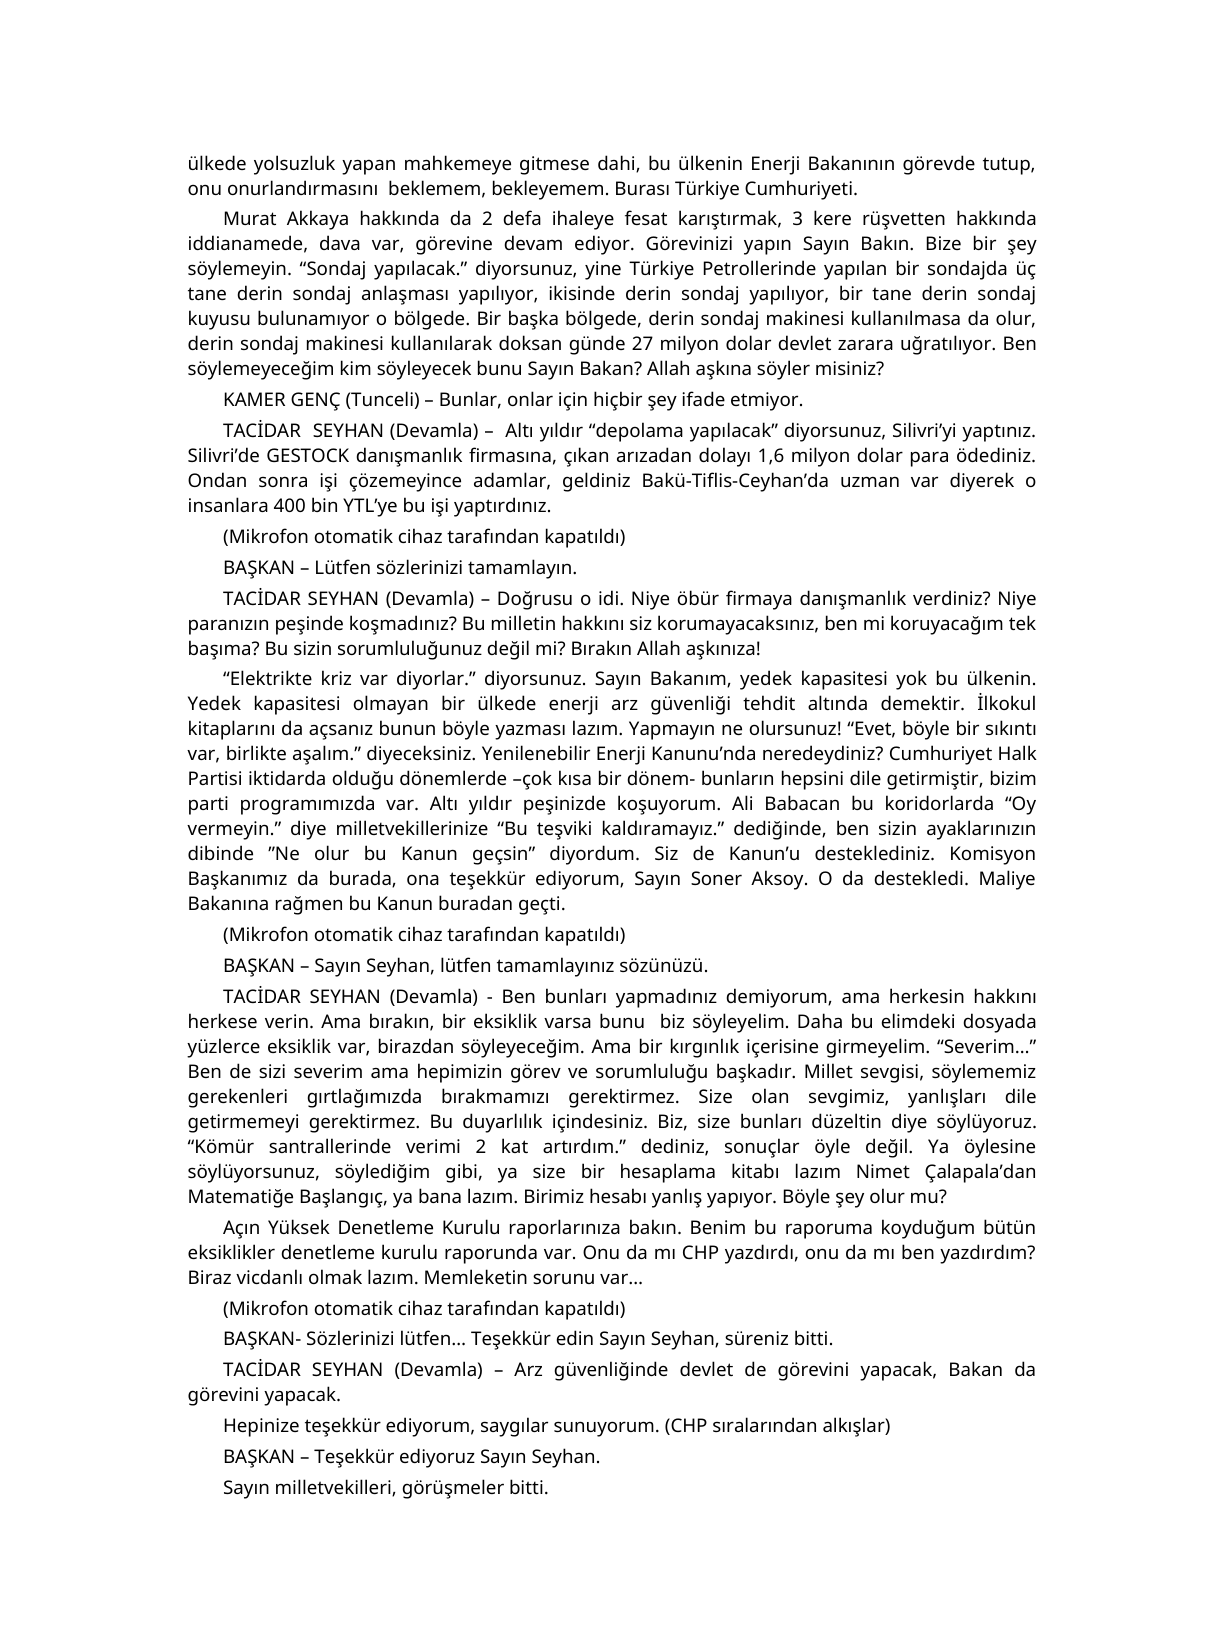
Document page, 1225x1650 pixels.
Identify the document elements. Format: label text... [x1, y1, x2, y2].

text Açın Yüksek Denetleme Kurulu raporlarınıza bakın. Benim bu raporuma koyduğum bütün eksiklikler denetleme kurulu raporunda var. Onu da mı CHP yazdırdı, onu da mı ben yazdırdım? Biraz vicdanlı olmak lazım. Memleketin sorunu var… [187, 1214, 1037, 1289]
text (Mikrofon otomatik cihaz tarafından kapatıldı) [187, 1295, 1037, 1320]
text (Mikrofon otomatik cihaz tarafından kapatıldı) [187, 523, 1037, 548]
text Murat Akkaya hakkında da 2 defa ihaleye fesat karıştırmak, 3 kere rüşvetten hakkında iddianamede, dava var, görevine devam ediyor. Görevinizi yapın Sayın Bakın. Bize bir şey söylemeyin. “Sondaj yapılacak.” diyorsunuz, yine Türkiye Petrollerinde yapılan bir sondajda üç tane derin sondaj anlaşması yapılıyor, ikisinde derin sondaj yapılıyor, bir tane derin sondaj kuyusu bulunamıyor o bölgede. Bir başka bölgede, derin sondaj makinesi kullanılmasa da olur, derin sondaj makinesi kullanılarak doksan günde 27 milyon dolar devlet zarara uğratılıyor. Ben söylemeyeceğim kim söyleyecek bunu Sayın Bakan? Allah aşkına söyler misiniz? [187, 206, 1037, 381]
text TACİDAR SEYHAN (Devamla) – Arz güvenliğinde devlet de görevini yapacak, Bakan da görevini yapacak. [187, 1357, 1037, 1407]
text TACİDAR SEYHAN (Devamla) – Altı yıldır “depolama yapılacak” diyorsunuz, Silivri’yi yaptınız. Silivri’de GESTOCK danışmanlık firmasına, çıkan arızadan dolayı 1,6 milyon dolar para ödediniz. Ondan sonra işi çözemeyince adamlar, geldiniz Bakü-Tiflis-Ceyhan’da uzman var diyerek o insanlara 400 bin YTL’ye bu işi yaptırdınız. [187, 417, 1037, 517]
text KAMER GENÇ (Tunceli) – Bunlar, onlar için hiçbir şey ifade etmiyor. [187, 387, 1037, 412]
text BAŞKAN – Sayın Seyhan, lütfen tamamlayınız sözünüzü. [187, 952, 1037, 977]
text BAŞKAN – Lütfen sözlerinizi tamamlayın. [187, 554, 1037, 579]
text TACİDAR SEYHAN (Devamla) – Doğrusu o idi. Niye öbür firmaya danışmanlık verdiniz? Niye paranızın peşinde koşmadınız? Bu milletin hakkını siz korumayacaksınız, ben mi koruyacağım tek başıma? Bu sizin sorumluluğunuz değil mi? Bırakın Allah aşkınıza! [187, 585, 1037, 660]
text BAŞKAN- Sözlerinizi lütfen… Teşekkür edin Sayın Seyhan, süreniz bitti. [187, 1326, 1037, 1351]
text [187, 150, 1037, 200]
text (Mikrofon otomatik cihaz tarafından kapatıldı) [187, 922, 1037, 947]
text Hepinize teşekkür ediyorum, saygılar sunuyorum. (CHP sıralarından alkışlar) [187, 1412, 1037, 1437]
text “Elektrikte kriz var diyorlar.” diyorsunuz. Sayın Bakanım, yedek kapasitesi yok bu ülkenin. Yedek kapasitesi olmayan bir ülkede enerji arz güvenliği tehdit altında demektir. İlkokul kitaplarını da açsanız bunun böyle yazması lazım. Yapmayın ne olursunuz! “Evet, böyle bir sıkıntı var, birlikte aşalım.” diyeceksiniz. Yenilenebilir Enerji Kanunu’nda neredeydiniz? Cumhuriyet Halk Partisi iktidarda olduğu dönemlerde –çok kısa bir dönem- bunların hepsini dile getirmiştir, bizim parti programımızda var. Altı yıldır peşinizde koşuyorum. Ali Babacan bu koridorlarda “Oy vermeyin.” diye milletvekillerinize “Bu teşviki kaldıramayız.” dediğinde, ben sizin ayaklarınızın dibinde ”Ne olur bu Kanun geçsin” diyordum. Siz de Kanun’u desteklediniz. Komisyon Başkanımız da burada, ona teşekkür ediyorum, Sayın Soner Aksoy. O da destekledi. Maliye Bakanına rağmen bu Kanun buradan geçti. [187, 666, 1037, 916]
text TACİDAR SEYHAN (Devamla) - Ben bunları yapmadınız demiyorum, ama herkesin hakkını herkese verin. Ama bırakın, bir eksiklik varsa bunu biz söyleyelim. Daha bu elimdeki dosyada yüzlerce eksiklik var, birazdan söyleyeceğim. Ama bir kırgınlık içerisine girmeyelim. “Severim…” Ben de sizi severim ama hepimizin görev ve sorumluluğu başkadır. Millet sevgisi, söylememiz gerekenleri gırtlağımızda bırakmamızı gerektirmez. Size olan sevgimiz, yanlışları dile getirmemeyi gerektirmez. Bu duyarlılık içindesiniz. Biz, size bunları düzeltin diye söylüyoruz. “Kömür santrallerinde verimi 2 kat artırdım.” dediniz, sonuçlar öyle değil. Ya öylesine söylüyorsunuz, söylediğim gibi, ya size bir hesaplama kitabı lazım Nimet Çalapala’dan Matematiğe Başlangıç, ya bana lazım. Birimiz hesabı yanlış yapıyor. Böyle şey olur mu? [187, 983, 1037, 1208]
text BAŞKAN – Teşekkür ediyoruz Sayın Seyhan. [187, 1443, 1037, 1468]
text Sayın milletvekilleri, görüşmeler bitti. [187, 1474, 1037, 1499]
